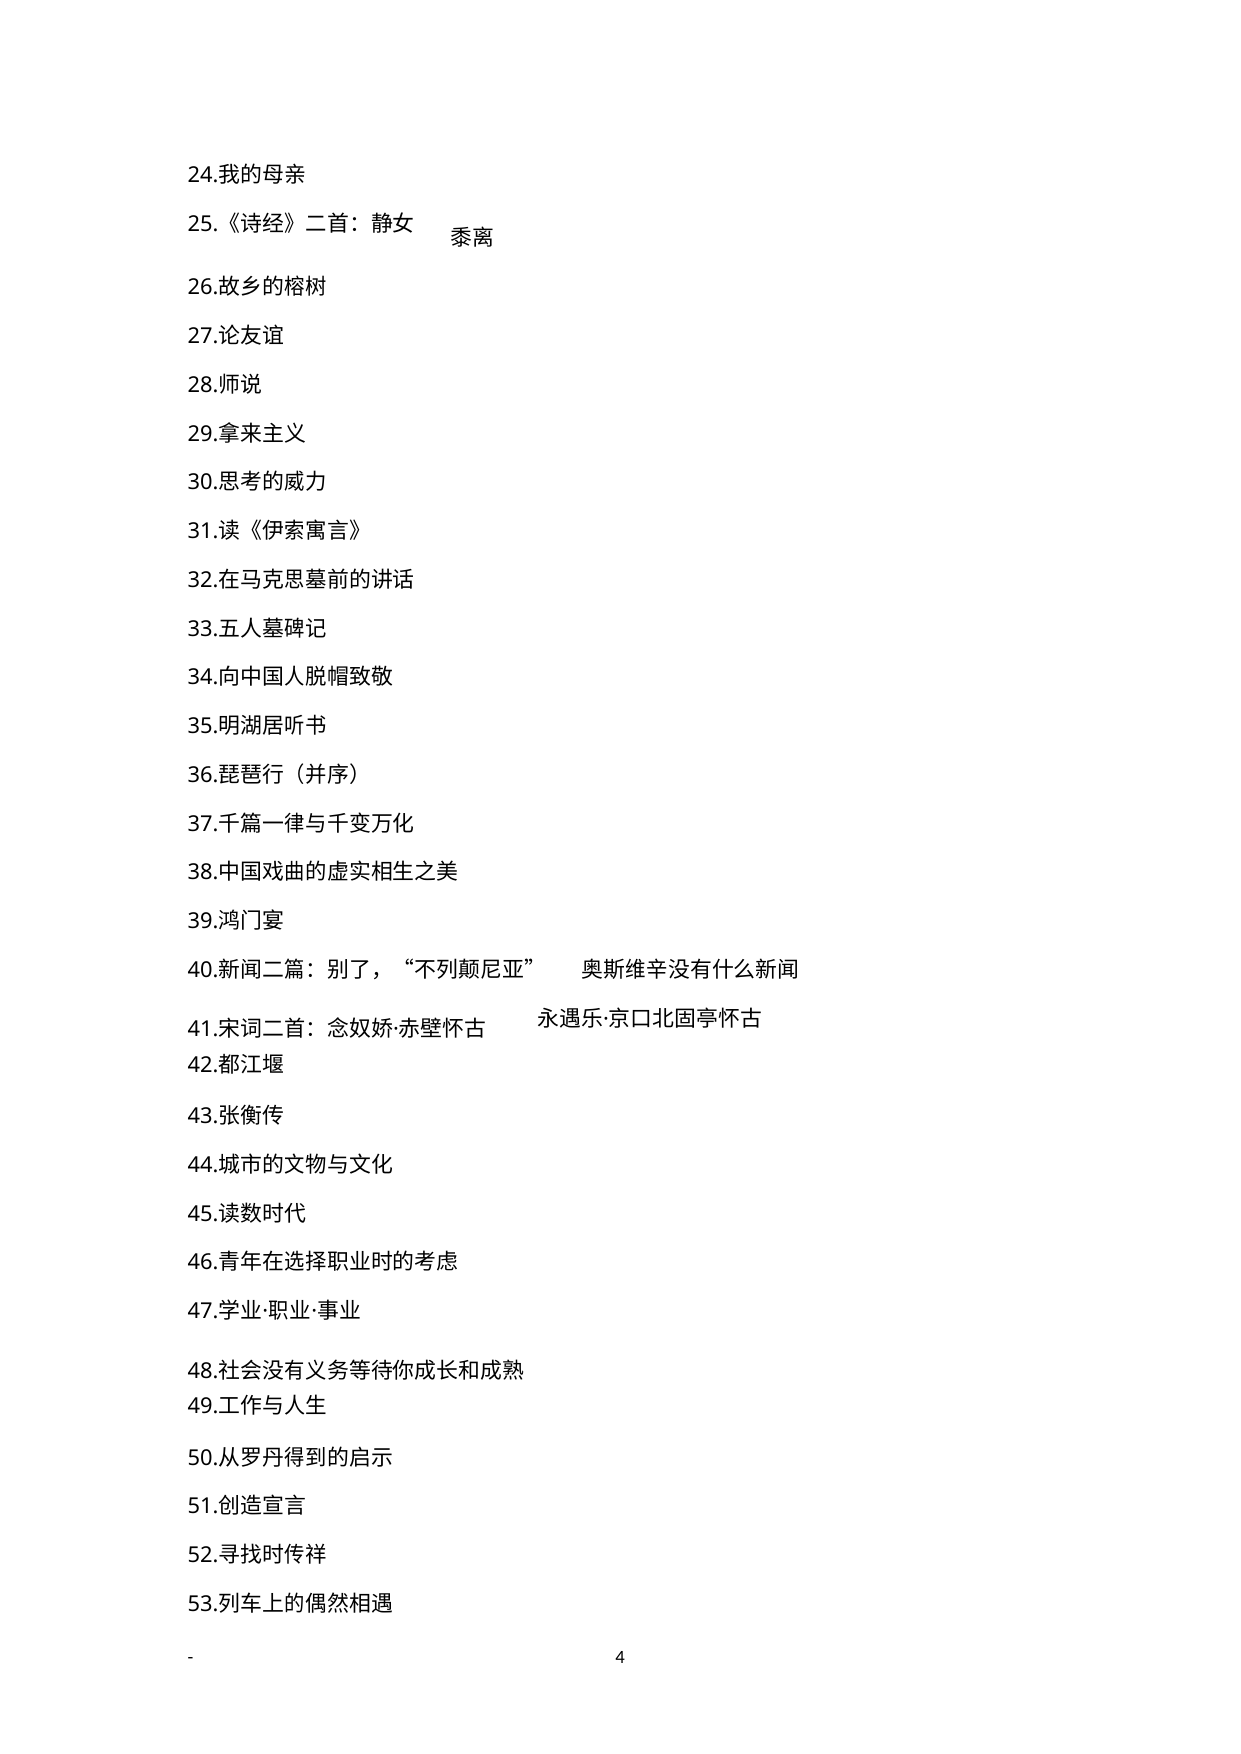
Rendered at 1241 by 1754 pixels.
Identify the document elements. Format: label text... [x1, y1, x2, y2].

list 师说 [187, 375, 554, 397]
text 4 [615, 1648, 1053, 1667]
list 学业·职业·事业 [187, 1301, 533, 1323]
list 我的母亲 [187, 165, 423, 187]
list 鸿门宴 [187, 911, 554, 933]
list 创造宣言 [187, 1496, 533, 1518]
list 故乡的榕树 [187, 277, 554, 299]
list 青年在选择职业时的考虑 [187, 1252, 533, 1274]
text 永遇乐·京口北固亭怀古 [537, 1008, 1053, 1030]
list 从罗丹得到的启示 [187, 1447, 533, 1469]
list 千篇一律与千变万化 [187, 813, 554, 835]
list 明湖居听书 [187, 716, 554, 738]
list 列车上的偶然相遇 [187, 1594, 533, 1616]
list 《诗经》二首：静女 [187, 213, 423, 235]
list 读《伊索寓言》 [187, 521, 554, 543]
text - [187, 1648, 533, 1667]
list 思考的威力 [187, 472, 554, 494]
list 论友谊 [187, 326, 554, 348]
list 读数时代 [187, 1203, 533, 1225]
list 城市的文物与文化 [187, 1155, 533, 1177]
list 中国戏曲的虚实相生之美 [187, 862, 554, 884]
list 琵琶行（并序） [187, 765, 554, 787]
list 在马克思墓前的讲话 [187, 570, 554, 592]
list 张衡传 [187, 1106, 533, 1128]
list 五人墓碑记 [187, 618, 554, 640]
list 拿来主义 [187, 423, 554, 445]
text 41.宋词二首：念奴娇·赤壁怀古 42.都江堰 [187, 1008, 522, 1079]
text 奥斯维辛没有什么新闻 [581, 960, 1053, 982]
list 社会没有义务等待你成长和成熟 49.工作与人生 [187, 1350, 533, 1420]
list 向中国人脱帽致敬 [187, 667, 554, 689]
list 新闻二篇：别了，“不列颠尼亚” [187, 960, 554, 982]
text 黍离 [450, 228, 1053, 250]
list 寻找时传祥 [187, 1545, 533, 1567]
